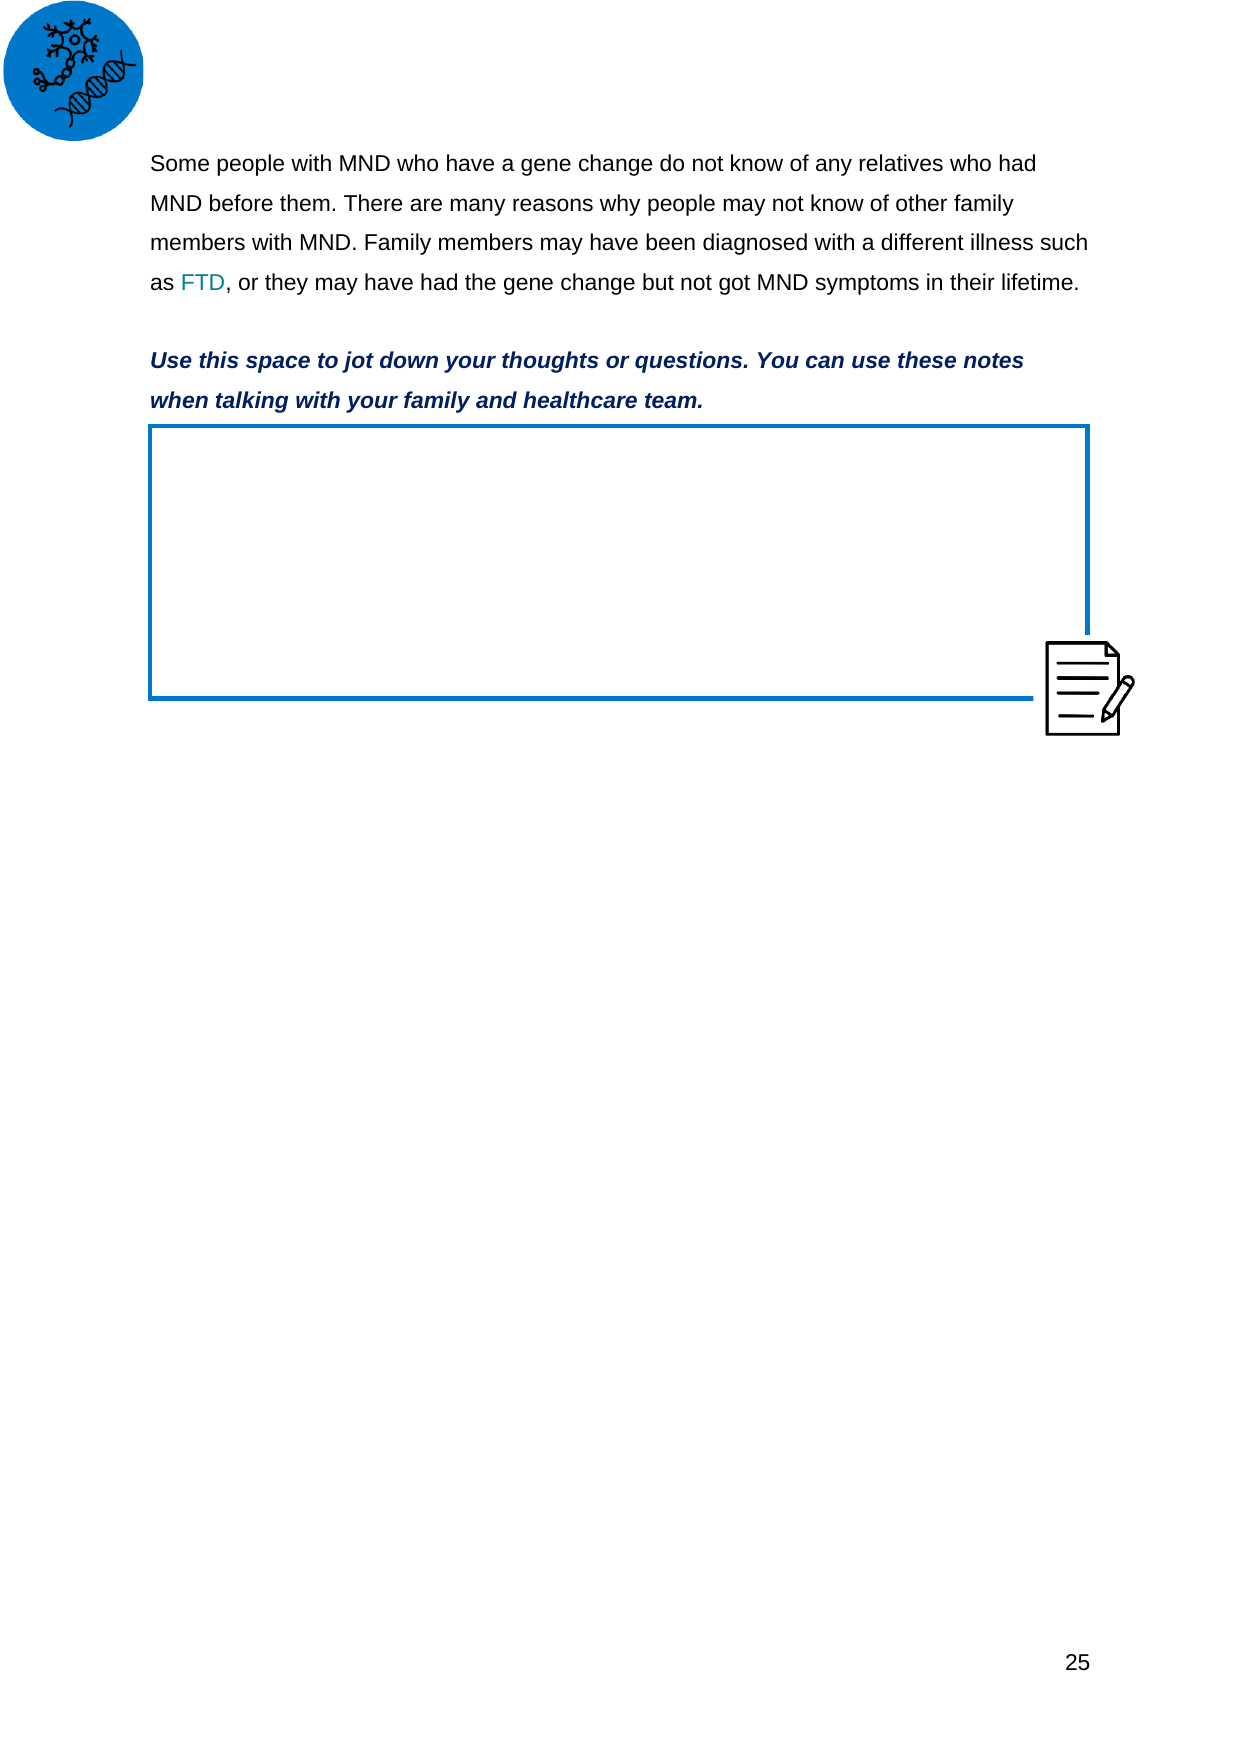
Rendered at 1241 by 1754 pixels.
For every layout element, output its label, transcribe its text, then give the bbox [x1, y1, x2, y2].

text Some people with MND who have a gene change do not know of any relatives who had MND before them. There are many reasons why people may not know of other family members with MND. Family members may have been diagnosed with a different illness such as FTD, or they may have had the gene change but not got MND symptoms in their lifetime. [150, 150, 1090, 295]
picture [1033, 635, 1139, 742]
text Use this space to jot down your thoughts or questions. You can use these notes when talking with your family and healthcare team. [150, 347, 1090, 413]
picture [1, 0, 144, 142]
